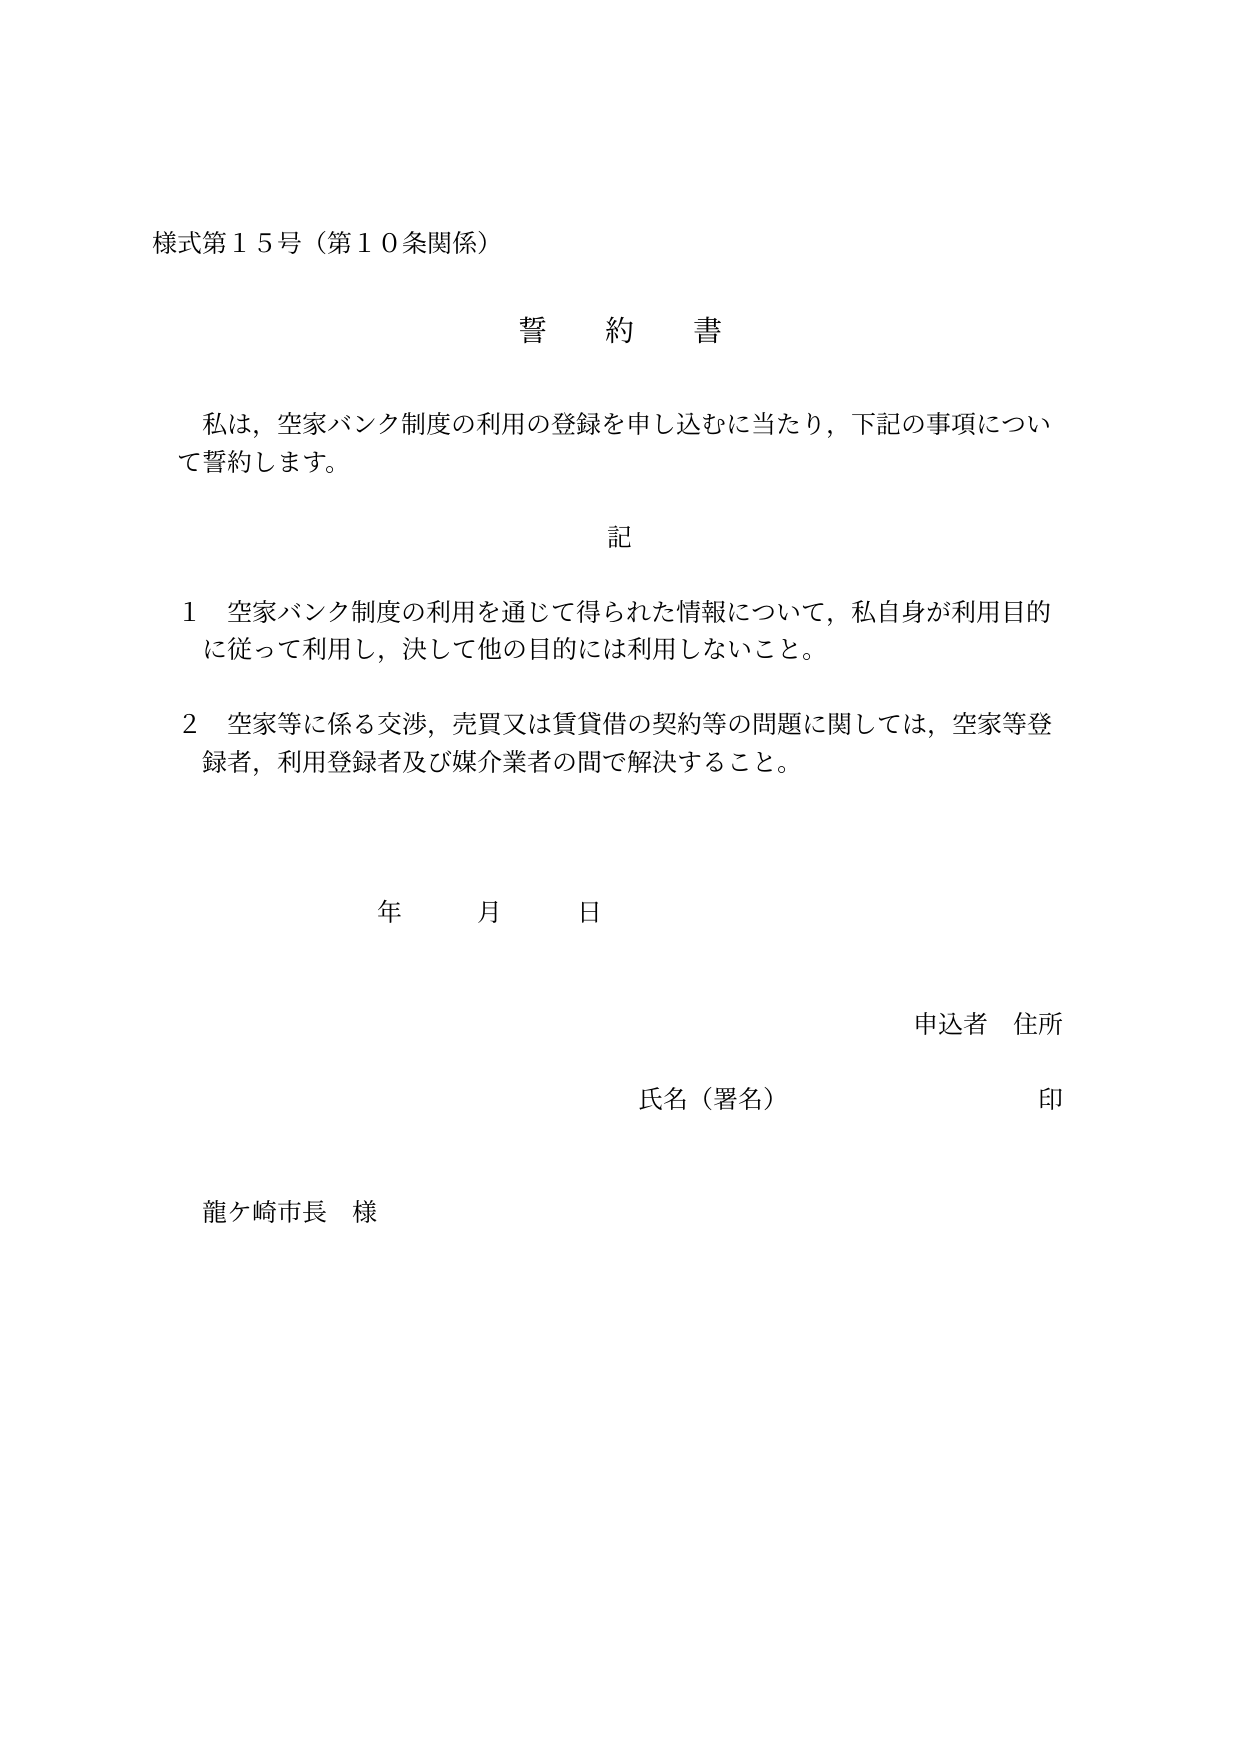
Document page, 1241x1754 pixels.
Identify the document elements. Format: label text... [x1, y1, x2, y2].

text 年 月 日 [177, 892, 1063, 929]
text 誓 約 書 [177, 292, 1063, 367]
text 私は，空家バンク制度の利用の登録を申し込むに当たり，下記の事項について誓約します。 [177, 404, 1063, 479]
text 龍ケ崎市長 様 [177, 1192, 1063, 1229]
text 氏名（署名） 印 [177, 1079, 1063, 1117]
text ２ 空家等に係る交渉，売買又は賃貸借の契約等の問題に関しては，空家等登録者，利用登録者及び媒介業者の間で解決すること。 [177, 704, 1063, 779]
text 申込者 住所 [177, 1004, 1063, 1042]
text １ 空家バンク制度の利用を通じて得られた情報について，私自身が利用目的に従って利用し，決して他の目的には利用しないこと。 [177, 592, 1063, 667]
text 記 [177, 517, 1063, 554]
